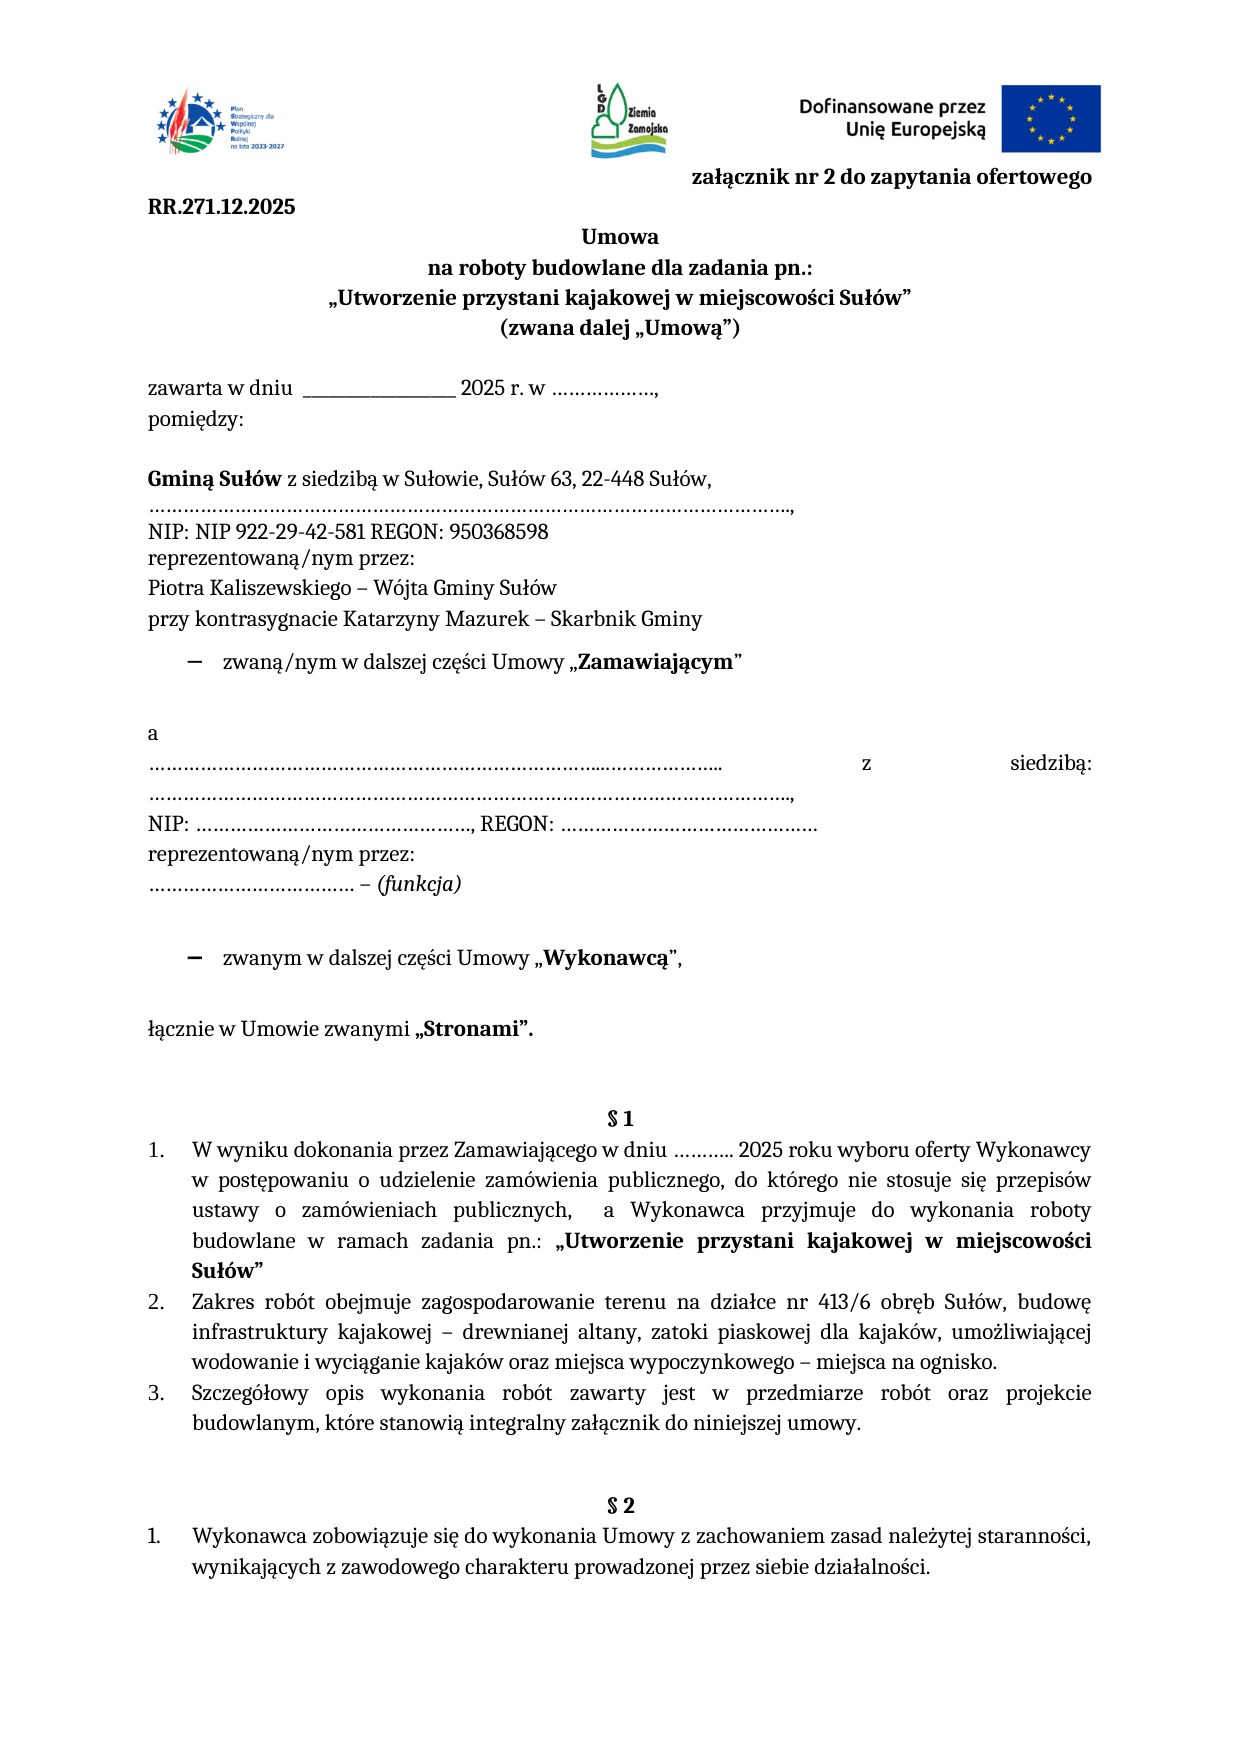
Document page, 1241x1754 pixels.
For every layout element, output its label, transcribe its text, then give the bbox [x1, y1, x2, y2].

text na roboty budowlane dla zadania pn.: [148, 254, 1093, 281]
text załącznik nr 2 do zapytania ofertowego [148, 164, 1093, 190]
text § 2 [148, 1493, 1093, 1519]
text ……………………………………………………………………...……………….. z siedzibą: …………………………………………………………………………………………………., NIP: …………………………………………, REGON: ……………………………………… [148, 750, 1093, 837]
text (zwana dalej „Umową”) [148, 315, 1093, 341]
list zwanym w dalszej części Umowy „Wykonawcą”, [185, 931, 1093, 978]
text RR.271.12.2025 [148, 194, 1093, 220]
text § 1 [148, 1106, 1093, 1132]
list Wykonawca zobowiązuje się do wykonania Umowy z zachowaniem zasad należytej staranności, wynikających z zawodowego charakteru prowadzonej przez siebie działalności. [148, 1523, 1093, 1580]
text pomiędzy: [148, 405, 1093, 432]
text „Utworzenie przystani kajakowej w miejscowości Sułów” [148, 284, 1093, 311]
list Zakres robót obejmuje zagospodarowanie terenu na działce nr 413/6 obręb Sułów, budowę infrastruktury kajakowej – drewnianej altany, zatoki piaskowej dla kajaków, umożliwiającej wodowanie i wyciąganie kajaków oraz miejsca wypoczynkowego – miejsca na ognisko. [148, 1288, 1093, 1375]
text reprezentowaną/nym przez: [148, 841, 1093, 867]
text łącznie w Umowie zwanymi „Stronami”. [148, 1015, 1093, 1042]
text reprezentowaną/nym przez: [148, 545, 1093, 571]
text przy kontrasygnacie Katarzyny Mazurek – Skarbnik Gminy [148, 605, 1093, 632]
text Umowa [148, 224, 1093, 251]
text Piotra Kaliszewskiego – Wójta Gminy Sułów [148, 575, 1093, 601]
text zawarta w dniu __________________ 2025 r. w ………………, [148, 375, 1093, 402]
text Gminą Sułów z siedzibą w Sułowie, Sułów 63, 22-448 Sułów, [148, 466, 1093, 492]
list W wyniku dokonania przez Zamawiającego w dniu ……….. 2025 roku wyboru oferty Wykonawcy w postępowaniu o udzielenie zamówienia publicznego, do którego nie stosuje się przepisów ustawy o zamówieniach publicznych, a Wykonawca przyjmuje do wykonania roboty budowlane w ramach zadania pn.: „Utworzenie przystani kajakowej w miejscowości Sułów” [148, 1136, 1093, 1284]
picture [147, 73, 1113, 164]
list zwaną/nym w dalszej części Umowy „Zamawiającym” [185, 636, 1093, 682]
text a [148, 720, 1093, 746]
list Szczegółowy opis wykonania robót zawarty jest w przedmiarze robót oraz projekcie budowlanym, które stanowią integralny załącznik do niniejszej umowy. [148, 1379, 1093, 1437]
text …………………………………………………………………………………………………., NIP: NIP 922-29-42-581 REGON: 950368598 [148, 492, 1093, 545]
text ……………………………… – (funkcja) [148, 871, 1093, 897]
